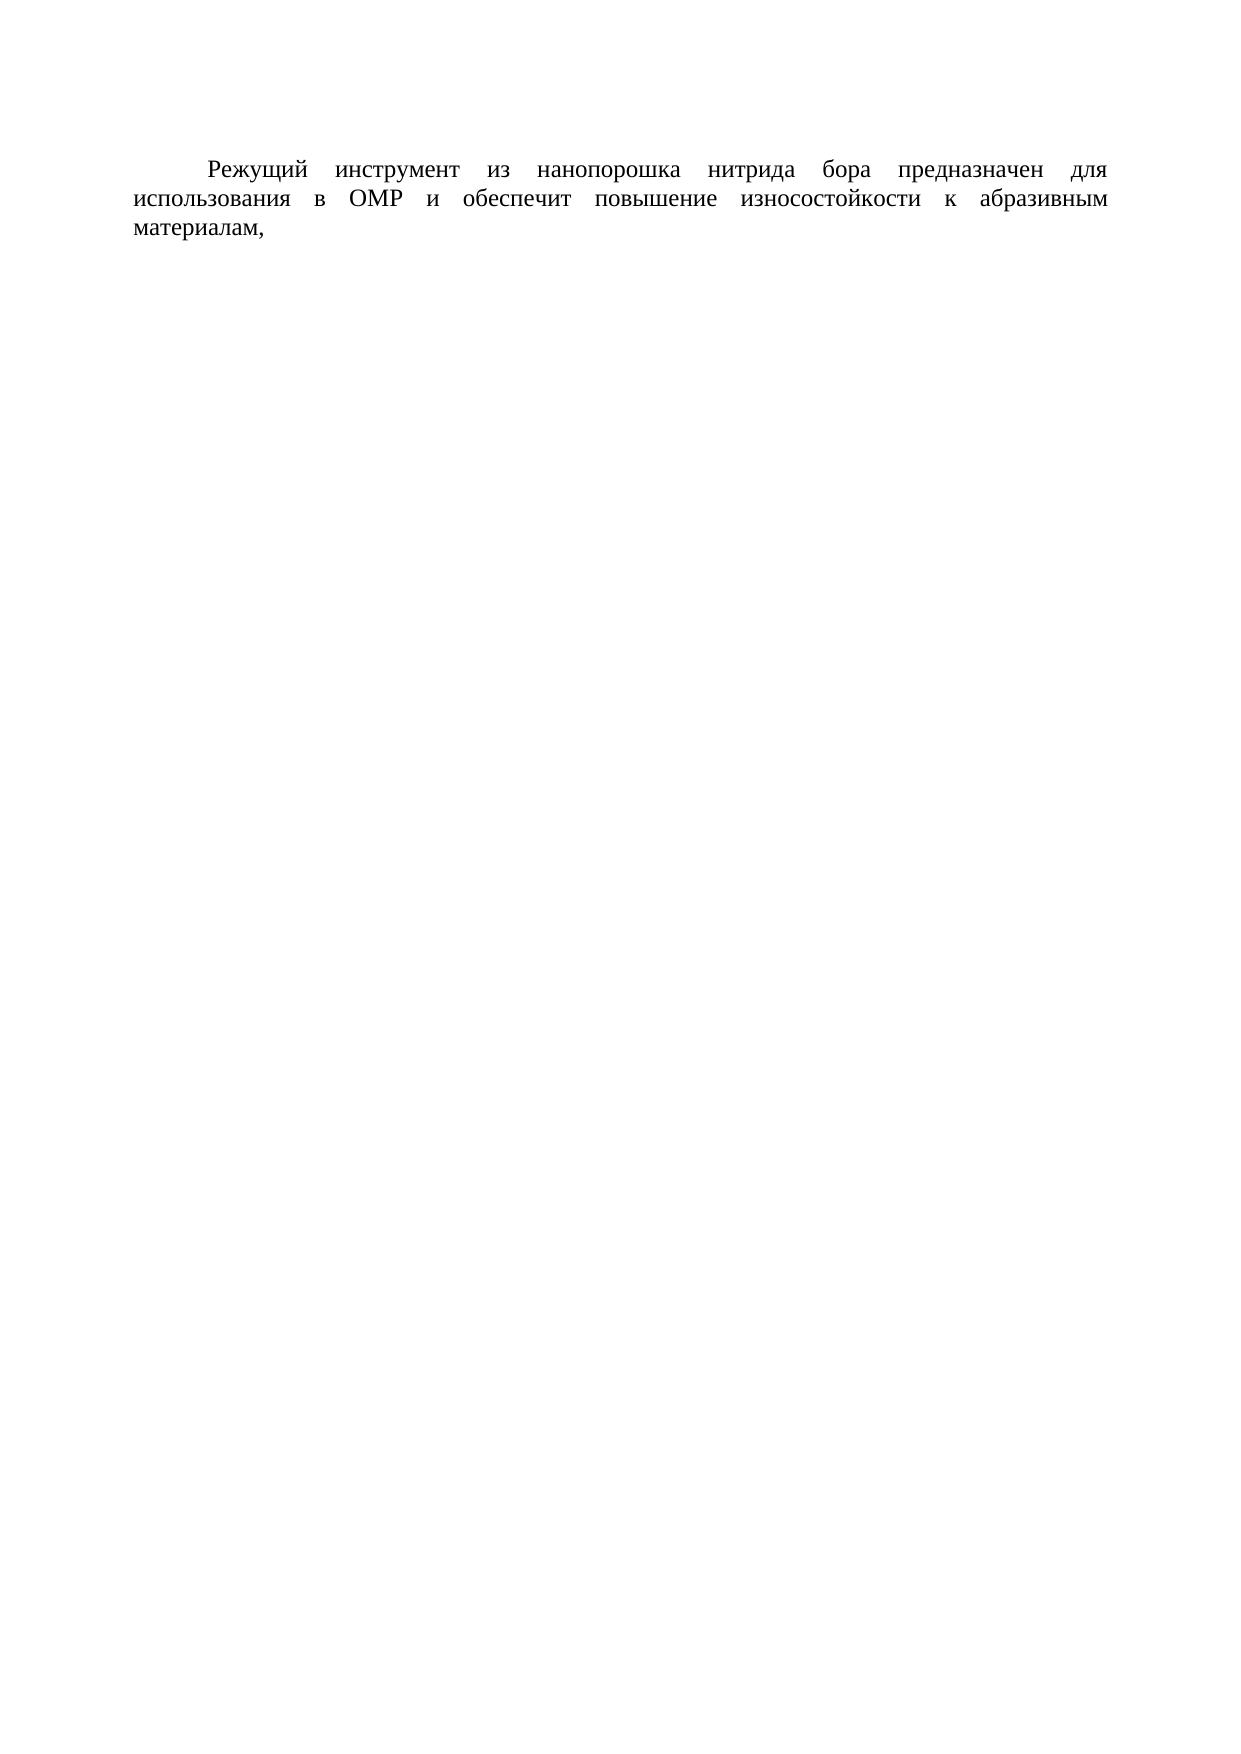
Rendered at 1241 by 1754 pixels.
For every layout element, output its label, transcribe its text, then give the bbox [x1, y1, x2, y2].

text Режущий инструмент из нанопорошка нитрида бора предназначен для использования в ОМР и обеспечит повышение износостойкости к абразивным материалам, [133, 154, 1108, 240]
